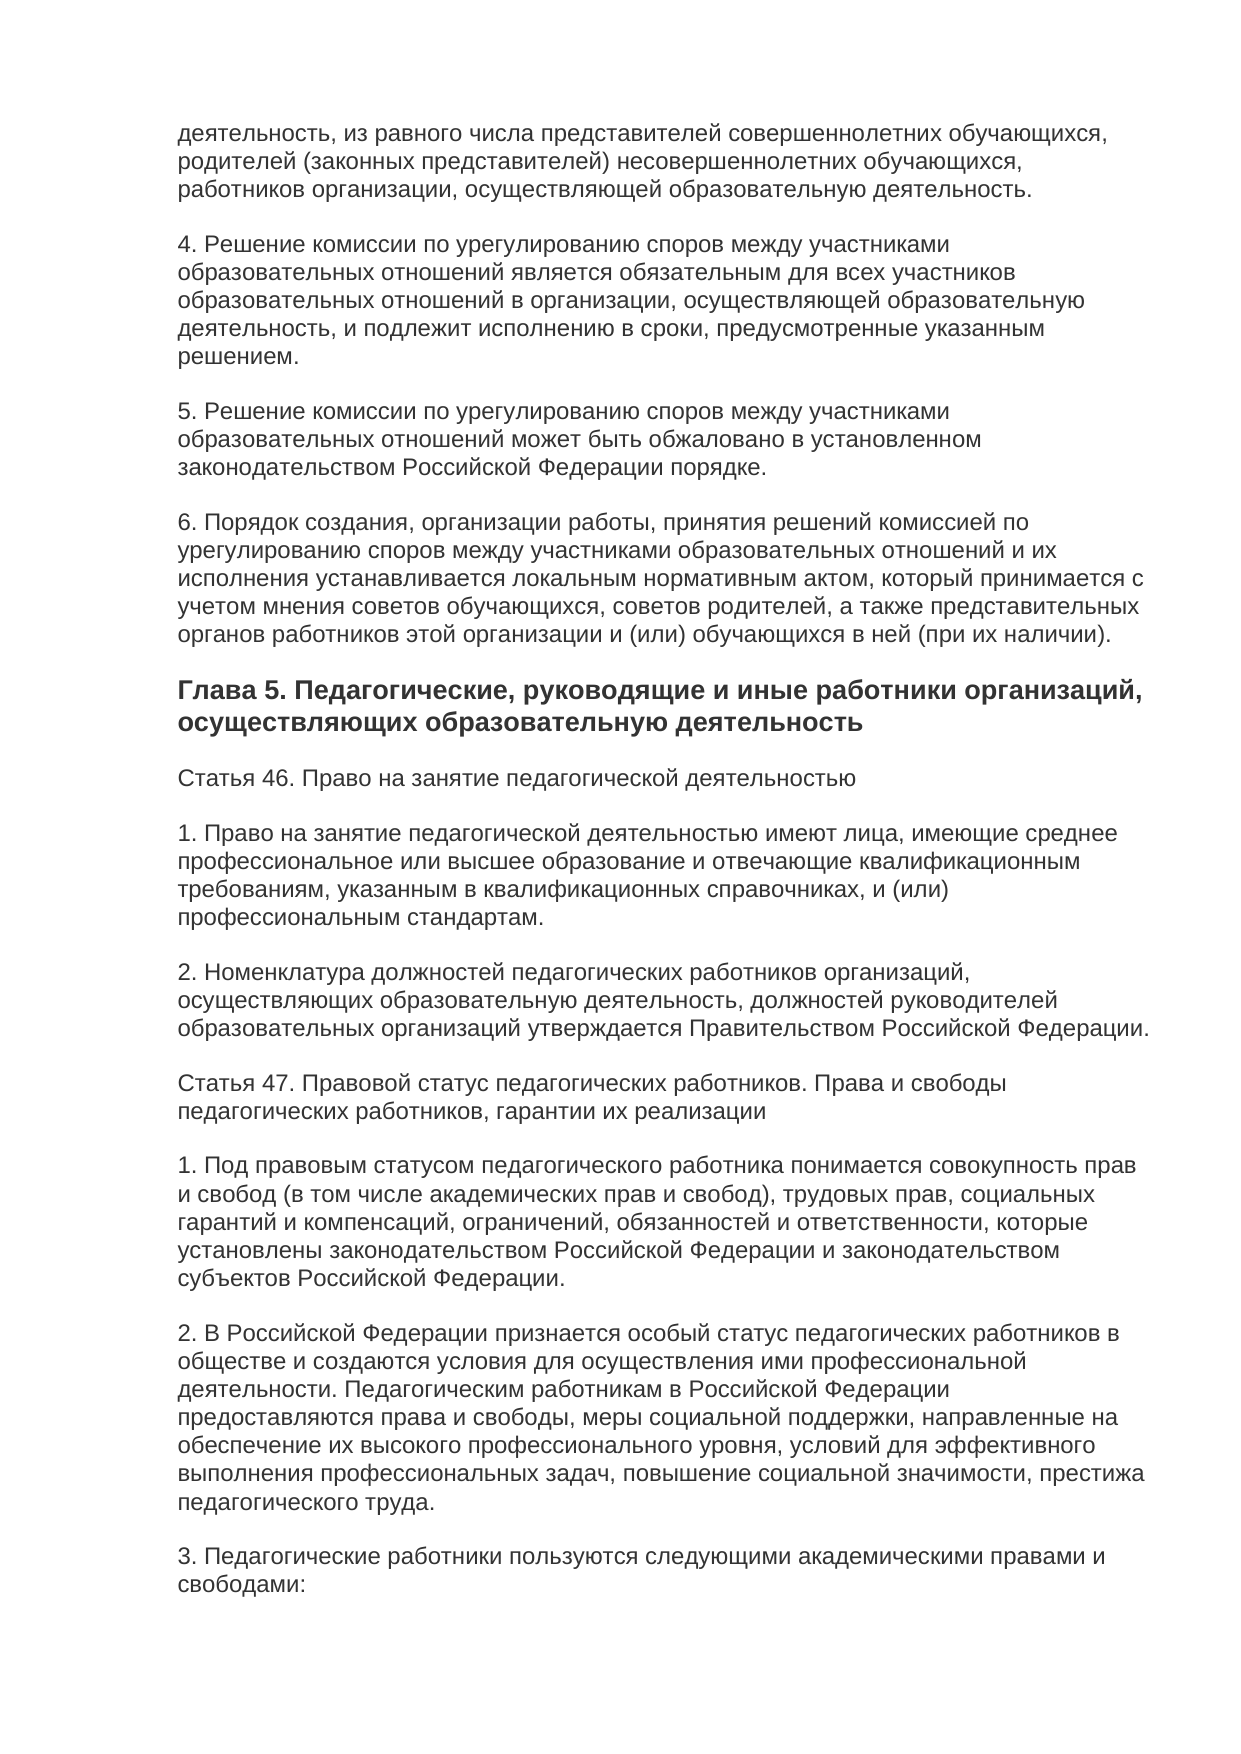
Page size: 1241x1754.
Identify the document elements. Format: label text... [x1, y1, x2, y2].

text Статья 46. Право на занятие педагогической деятельностью [177, 763, 1152, 792]
text Статья 47. Правовой статус педагогических работников. Права и свободы педагогических работников, гарантии их реализации [177, 1068, 1152, 1124]
text 1. Право на занятие педагогической деятельностью имеют лица, имеющие среднее профессиональное или высшее образование и отвечающие квалификационным требованиям, указанным в квалификационных справочниках, и (или) профессиональным стандартам. [177, 818, 1152, 931]
text 5. Решение комиссии по урегулированию споров между участниками образовательных отношений может быть обжаловано в установленном законодательством Российской Федерации порядке. [177, 396, 1152, 481]
text 3. Педагогические работники пользуются следующими академическими правами и свободами: [177, 1542, 1152, 1598]
text 2. В Российской Федерации признается особый статус педагогических работников в обществе и создаются условия для осуществления ими профессиональной деятельности. Педагогическим работникам в Российской Федерации предоставляются права и свободы, меры социальной поддержки, направленные на обеспечение их высокого профессионального уровня, условий для эффективного выполнения профессиональных задач, повышение социальной значимости, престижа педагогического труда. [177, 1318, 1152, 1515]
text 4. Решение комиссии по урегулированию споров между участниками образовательных отношений является обязательным для всех участников образовательных отношений в организации, осуществляющей образовательную деятельность, и подлежит исполнению в сроки, предусмотренные указанным решением. [177, 229, 1152, 370]
text 1. Под правовым статусом педагогического работника понимается совокупность прав и свобод (в том числе академических прав и свобод), трудовых прав, социальных гарантий и компенсаций, ограничений, обязанностей и ответственности, которые установлены законодательством Российской Федерации и законодательством субъектов Российской Федерации. [177, 1151, 1152, 1292]
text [177, 118, 1152, 202]
text Глава 5. Педагогические, руководящие и иные работники организаций, осуществляющих образовательную деятельность [177, 674, 1152, 737]
text 2. Номенклатура должностей педагогических работников организаций, осуществляющих образовательную деятельность, должностей руководителей образовательных организаций утверждается Правительством Российской Федерации. [177, 957, 1152, 1042]
text 6. Порядок создания, организации работы, принятия решений комиссией по урегулированию споров между участниками образовательных отношений и их исполнения устанавливается локальным нормативным актом, который принимается с учетом мнения советов обучающихся, советов родителей, а также представительных органов работников этой организации и (или) обучающихся в ней (при их наличии). [177, 507, 1152, 648]
